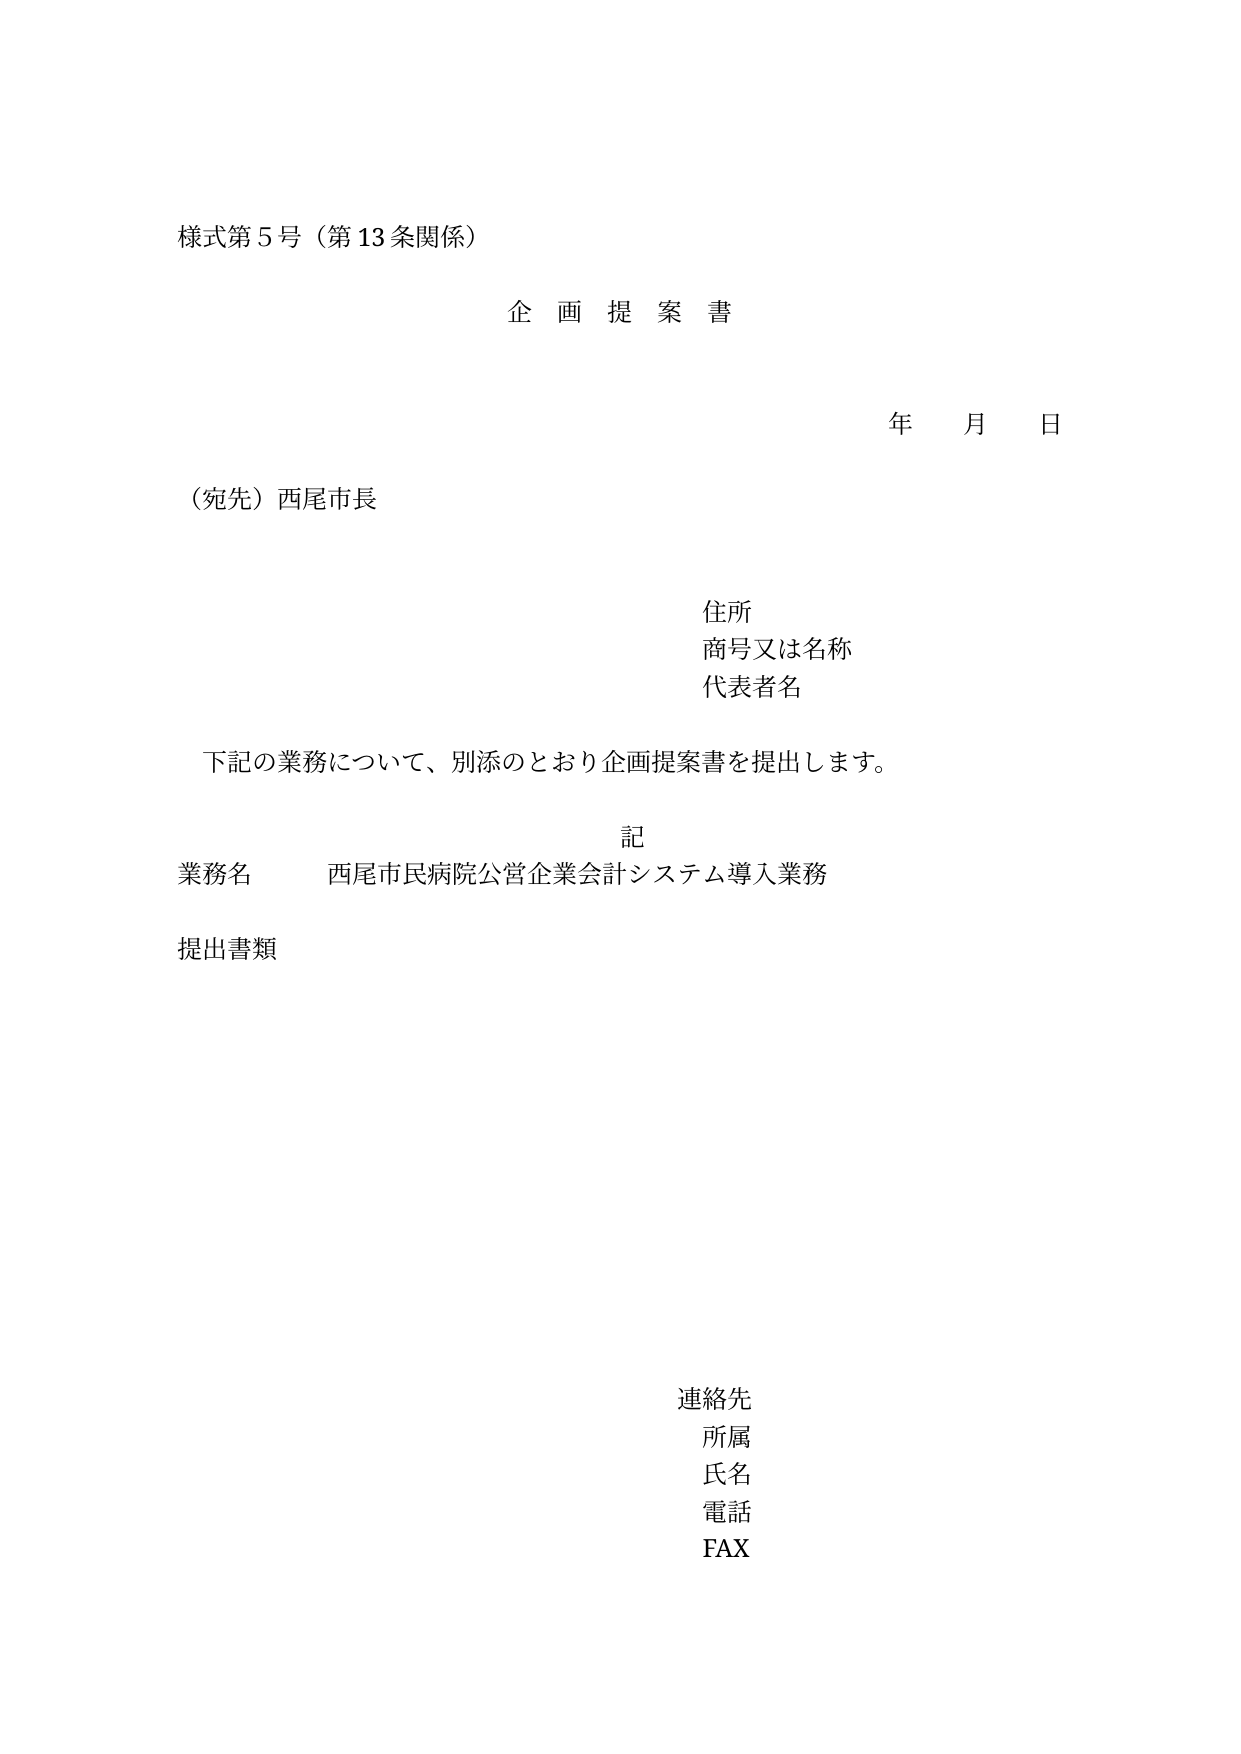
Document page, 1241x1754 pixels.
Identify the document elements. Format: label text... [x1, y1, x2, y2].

text 年 月 日 [177, 404, 1063, 442]
text 企 画 提 案 書 [177, 292, 1063, 329]
text （宛先）西尾市長 [177, 479, 1063, 517]
text 提出書類 [177, 929, 1063, 967]
text 電話 [177, 1492, 1063, 1529]
text 所属 [177, 1417, 1063, 1454]
text 下記の業務について、別添のとおり企画提案書を提出します。 [177, 742, 1063, 779]
text 連絡先 [177, 1379, 1063, 1417]
text 代表者名 [177, 667, 1063, 704]
text 様式第５号（第13条関係） [177, 217, 1063, 254]
text 氏名 [177, 1454, 1063, 1492]
text 商号又は名称 [177, 629, 1063, 667]
text 住所 [177, 592, 1063, 629]
text FAX [177, 1529, 1063, 1567]
text 記 [177, 817, 1063, 854]
text 業務名 西尾市民病院公営企業会計システム導入業務 [177, 854, 1063, 892]
